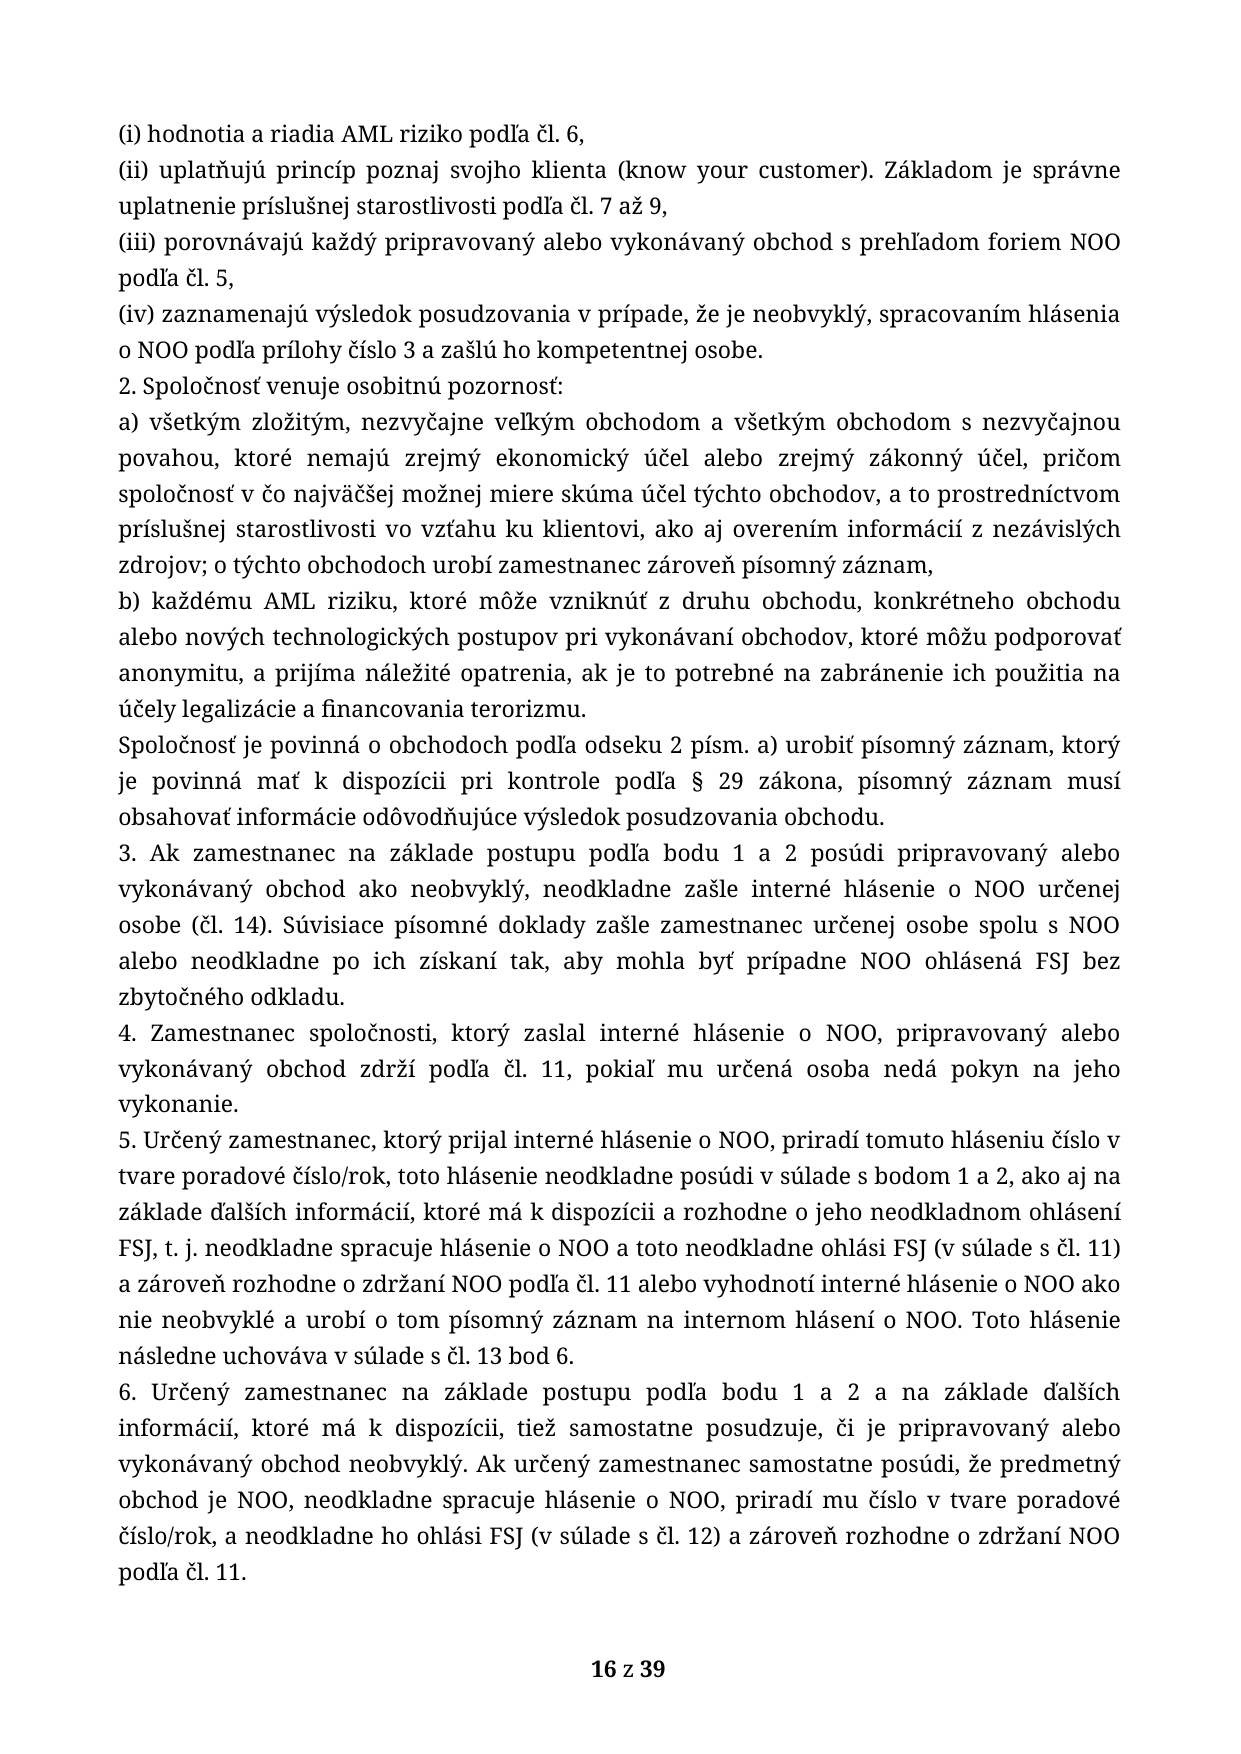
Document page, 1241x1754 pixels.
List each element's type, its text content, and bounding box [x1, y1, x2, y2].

text 3. Ak zamestnanec na základe postupu podľa bodu 1 a 2 posúdi pripravovaný alebo vykonávaný obchod ako neobvyklý, neodkladne zašle interné hlásenie o NOO určenej osobe (čl. 14). Súvisiace písomné doklady zašle zamestnanec určenej osobe spolu s NOO alebo neodkladne po ich získaní tak, aby mohla byť prípadne NOO ohlásená FSJ bez zbytočného odkladu. [118, 837, 1122, 1012]
text 6. Určený zamestnanec na základe postupu podľa bodu 1 a 2 a na základe ďalších informácií, ktoré má k dispozícii, tiež samostatne posudzuje, či je pripravovaný alebo vykonávaný obchod neobvyklý. Ak určený zamestnanec samostatne posúdi, že predmetný obchod je NOO, neodkladne spracuje hlásenie o NOO, priradí mu číslo v tvare poradové číslo/rok, a neodkladne ho ohlási FSJ (v súlade s čl. 12) a zároveň rozhodne o zdržaní NOO podľa čl. 11. [118, 1376, 1122, 1587]
text (i) hodnotia a riadia AML riziko podľa čl. 6, [118, 118, 1122, 149]
text 4. Zamestnanec spoločnosti, ktorý zaslal interné hlásenie o NOO, pripravovaný alebo vykonávaný obchod zdrží podľa čl. 11, pokiaľ mu určená osoba nedá pokyn na jeho vykonanie. [118, 1017, 1122, 1120]
text 5. Určený zamestnanec, ktorý prijal interné hlásenie o NOO, priradí tomuto hláseniu číslo v tvare poradové číslo/rok, toto hlásenie neodkladne posúdi v súlade s bodom 1 a 2, ako aj na základe ďalších informácií, ktoré má k dispozícii a rozhodne o jeho neodkladnom ohlásení FSJ, t. j. neodkladne spracuje hlásenie o NOO a toto neodkladne ohlási FSJ (v súlade s čl. 11) a zároveň rozhodne o zdržaní NOO podľa čl. 11 alebo vyhodnotí interné hlásenie o NOO ako nie neobvyklé a urobí o tom písomný záznam na internom hlásení o NOO. Toto hlásenie následne uchováva v súlade s čl. 13 bod 6. [118, 1124, 1122, 1371]
text 2. Spoločnosť venuje osobitnú pozornosť: [118, 370, 1122, 401]
text a) všetkým zložitým, nezvyčajne veľkým obchodom a všetkým obchodom s nezvyčajnou povahou, ktoré nemajú zrejmý ekonomický účel alebo zrejmý zákonný účel, pričom spoločnosť v čo najväčšej možnej miere skúma účel týchto obchodov, a to prostredníctvom príslušnej starostlivosti vo vzťahu ku klientovi, ako aj overením informácií z nezávislých zdrojov; o týchto obchodoch urobí zamestnanec zároveň písomný záznam, [118, 406, 1122, 581]
text (iii) porovnávajú každý pripravovaný alebo vykonávaný obchod s prehľadom foriem NOO podľa čl. 5, [118, 226, 1122, 293]
text Spoločnosť je povinná o obchodoch podľa odseku 2 písm. a) urobiť písomný záznam, ktorý je povinná mať k dispozícii pri kontrole podľa § 29 zákona, písomný záznam musí obsahovať informácie odôvodňujúce výsledok posudzovania obchodu. [118, 729, 1122, 832]
text (ii) uplatňujú princíp poznaj svojho klienta (know your customer). Základom je správne uplatnenie príslušnej starostlivosti podľa čl. 7 až 9, [118, 154, 1122, 221]
text (iv) zaznamenajú výsledok posudzovania v prípade, že je neobvyklý, spracovaním hlásenia o NOO podľa prílohy číslo 3 a zašlú ho kompetentnej osobe. [118, 298, 1122, 365]
text b) každému AML riziku, ktoré môže vzniknúť z druhu obchodu, konkrétneho obchodu alebo nových technologických postupov pri vykonávaní obchodov, ktoré môžu podporovať anonymitu, a prijíma náležité opatrenia, ak je to potrebné na zabránenie ich použitia na účely legalizácie a financovania terorizmu. [118, 585, 1122, 724]
